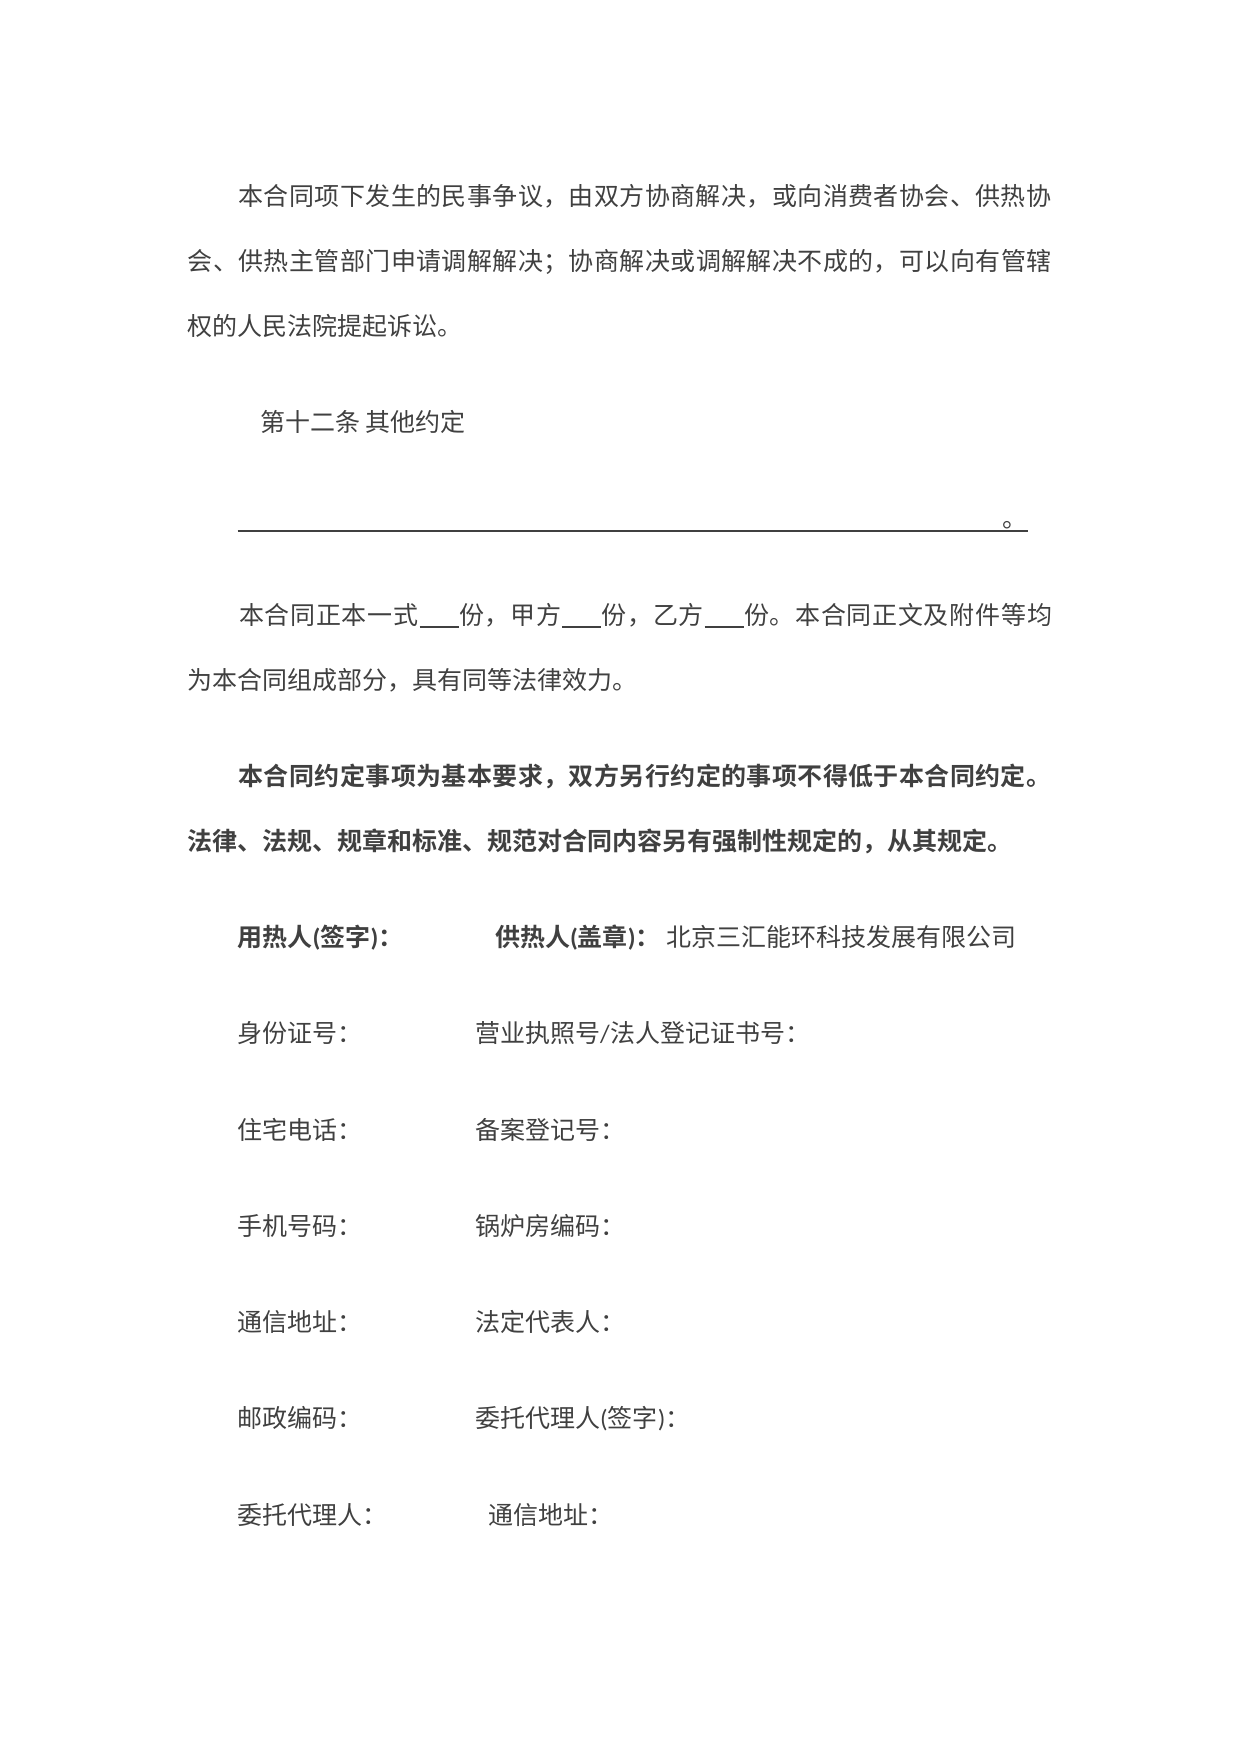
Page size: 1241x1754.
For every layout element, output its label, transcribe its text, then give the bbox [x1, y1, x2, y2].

text 邮政编码： 委托代理人(签字)： [187, 1384, 1053, 1449]
text 通信地址： 法定代表人： [187, 1288, 1053, 1353]
text 第十二条 其他约定 [187, 388, 1053, 453]
text 委托代理人： 通信地址： [187, 1481, 1053, 1546]
text 。 [187, 484, 1053, 549]
text 身份证号： 营业执照号/法人登记证书号： [187, 999, 1053, 1064]
text 本合同项下发生的民事争议，由双方协商解决，或向消费者协会、供热协会、供热主管部门申请调解解决；协商解决或调解解决不成的，可以向有管辖权的人民法院提起诉讼。 [187, 162, 1053, 357]
text 住宅电话： 备案登记号： [187, 1096, 1053, 1161]
text 用热人(签字)： 供热人(盖章)： 北京三汇能环科技发展有限公司 [187, 903, 1053, 968]
text 本合同约定事项为基本要求，双方另行约定的事项不得低于本合同约定。法律、法规、规章和标准、规范对合同内容另有强制性规定的，从其规定。 [187, 742, 1053, 872]
text 本合同正本一式 份，甲方 份，乙方 份。本合同正文及附件等均为本合同组成部分，具有同等法律效力。 [187, 581, 1053, 711]
text 手机号码： 锅炉房编码： [187, 1192, 1053, 1257]
